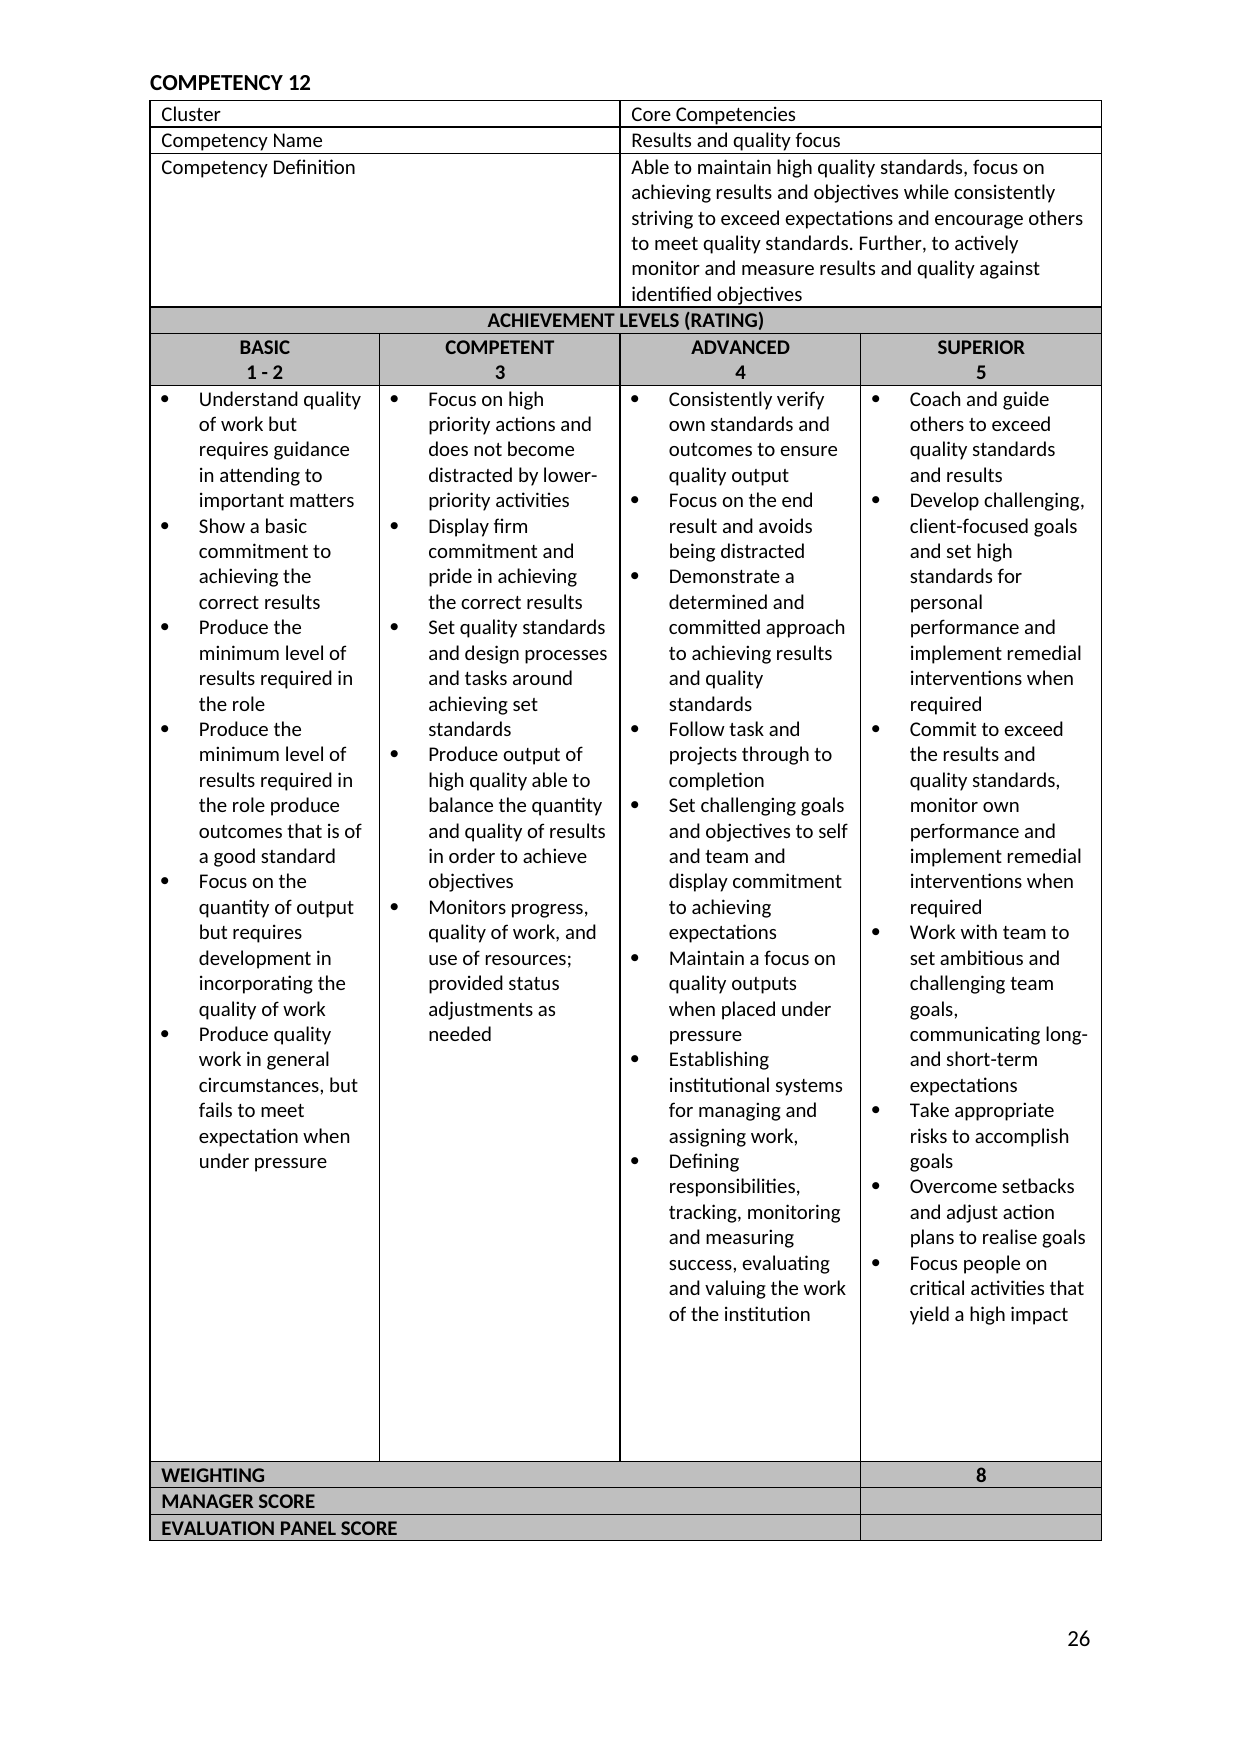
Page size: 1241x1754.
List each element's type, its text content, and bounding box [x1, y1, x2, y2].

table_cell SUPERIOR 5 [861, 334, 1101, 385]
table_cell Results and quality focus [621, 128, 1101, 153]
table_cell [861, 1515, 1101, 1540]
table_cell BASIC 1 - 2 [151, 334, 379, 385]
text COMPETENCY 12 [150, 68, 1090, 96]
table_cell ACHIEVEMENT LEVELS (RATING) [151, 308, 1101, 333]
table_cell COMPETENT 3 [380, 334, 619, 385]
table_cell Able to maintain high quality standards, focus on achieving results and objectives while consistently striving to exceed expectations and encourage others to meet quality standards. Further, to actively monitor and measure results and quality against identified objectives [621, 154, 1101, 306]
table_header Cluster [151, 101, 619, 126]
table_header Core Competencies [621, 101, 1101, 126]
table_cell EVALUATION PANEL SCORE [151, 1515, 860, 1540]
table_cell [861, 1488, 1101, 1514]
table_cell Coach and guide others to exceed quality standards and results Develop challenging, client-focused goals and set high standards for personal performance and implement remedial interventions when required Commit to exceed the results and quality standards, monitor own performance and implement remedial interventions when required Work with team to set ambitious and challenging team goals, communicating long- and short-term expectations Take appropriate risks to accomplish goals Overcome setbacks and adjust action plans to realise goals Focus people on critical activities that yield a high impact [861, 386, 1101, 1461]
table_cell Focus on high priority actions and does not become distracted by lower-priority activities Display firm commitment and pride in achieving the correct results Set quality standards and design processes and tasks around achieving set standards Produce output of high quality able to balance the quantity and quality of results in order to achieve objectives Monitors progress, quality of work, and use of resources; provided status adjustments as needed [380, 386, 619, 1461]
table_cell Competency Definition [151, 154, 619, 306]
table_cell MANAGER SCORE [151, 1488, 860, 1514]
table_cell 8 [861, 1462, 1101, 1487]
table_cell WEIGHTING [151, 1462, 860, 1487]
table_cell Competency Name [151, 128, 619, 153]
table_cell Consistently verify own standards and outcomes to ensure quality output Focus on the end result and avoids being distracted Demonstrate a determined and committed approach to achieving results and quality standards Follow task and projects through to completion Set challenging goals and objectives to self and team and display commitment to achieving expectations Maintain a focus on quality outputs when placed under pressure Establishing institutional systems for managing and assigning work, Defining responsibilities, tracking, monitoring and measuring success, evaluating and valuing the work of the institution [621, 386, 860, 1461]
table_cell ADVANCED 4 [621, 334, 860, 385]
table_cell Understand quality of work but requires guidance in attending to important matters Show a basic commitment to achieving the correct results Produce the minimum level of results required in the role Produce the minimum level of results required in the role produce outcomes that is of a good standard Focus on the quantity of output but requires development in incorporating the quality of work Produce quality work in general circumstances, but fails to meet expectation when under pressure [151, 386, 379, 1461]
